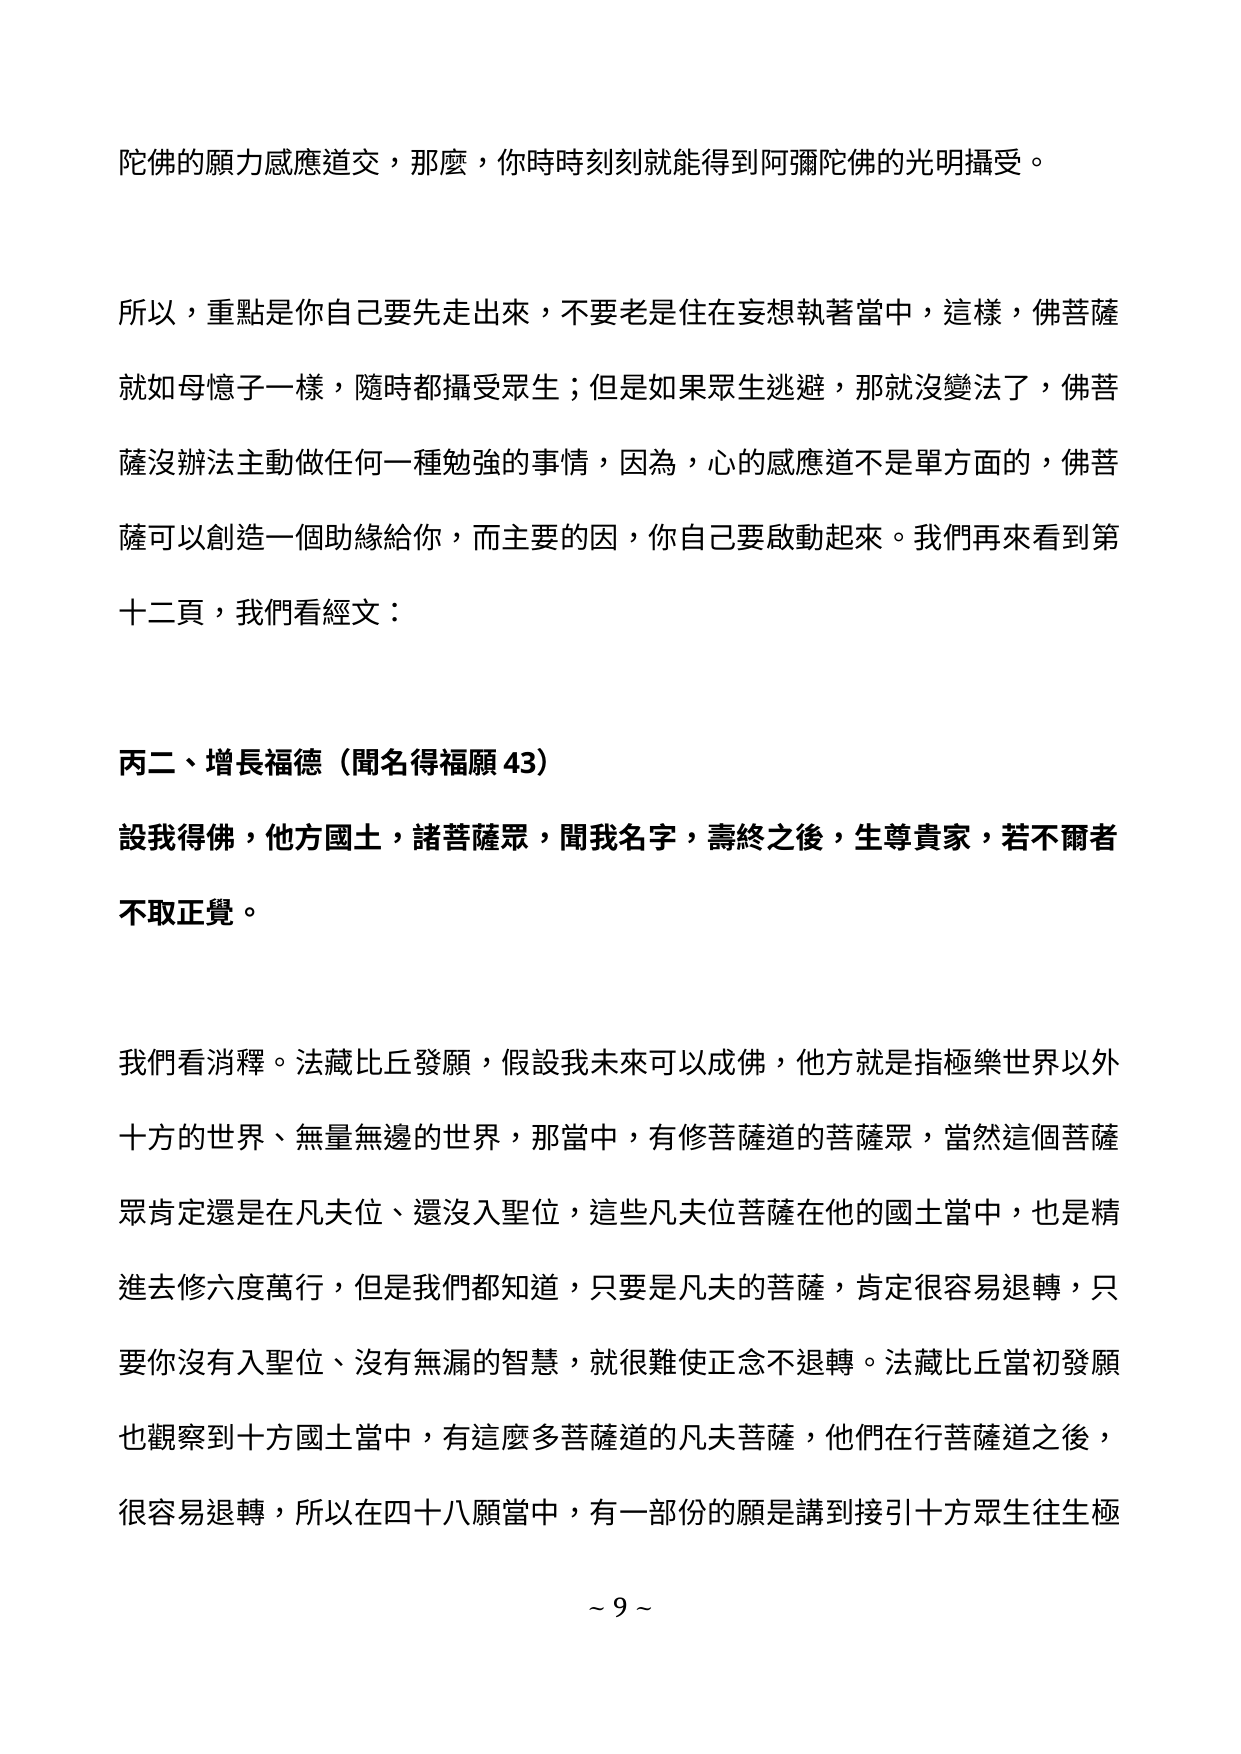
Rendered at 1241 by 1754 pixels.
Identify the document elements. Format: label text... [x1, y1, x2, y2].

text 設我得佛，他方國土，諸菩薩眾，聞我名字，壽終之後，生尊貴家，若不爾者，不取正覺。 [118, 799, 1122, 949]
text 所以，重點是你自己要先走出來，不要老是住在妄想執著當中，這樣，佛菩薩就如母憶子一樣，隨時都攝受眾生；但是如果眾生逃避，那就沒變法了，佛菩薩沒辦法主動做任何一種勉強的事情，因為，心的感應道不是單方面的，佛菩薩可以創造一個助緣給你，而主要的因，你自己要啟動起來。我們再來看到第十二頁，我們看經文： [118, 274, 1122, 649]
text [118, 124, 1122, 199]
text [118, 1024, 1122, 1549]
text 丙二、增長福德（聞名得福願43） [118, 724, 1122, 799]
